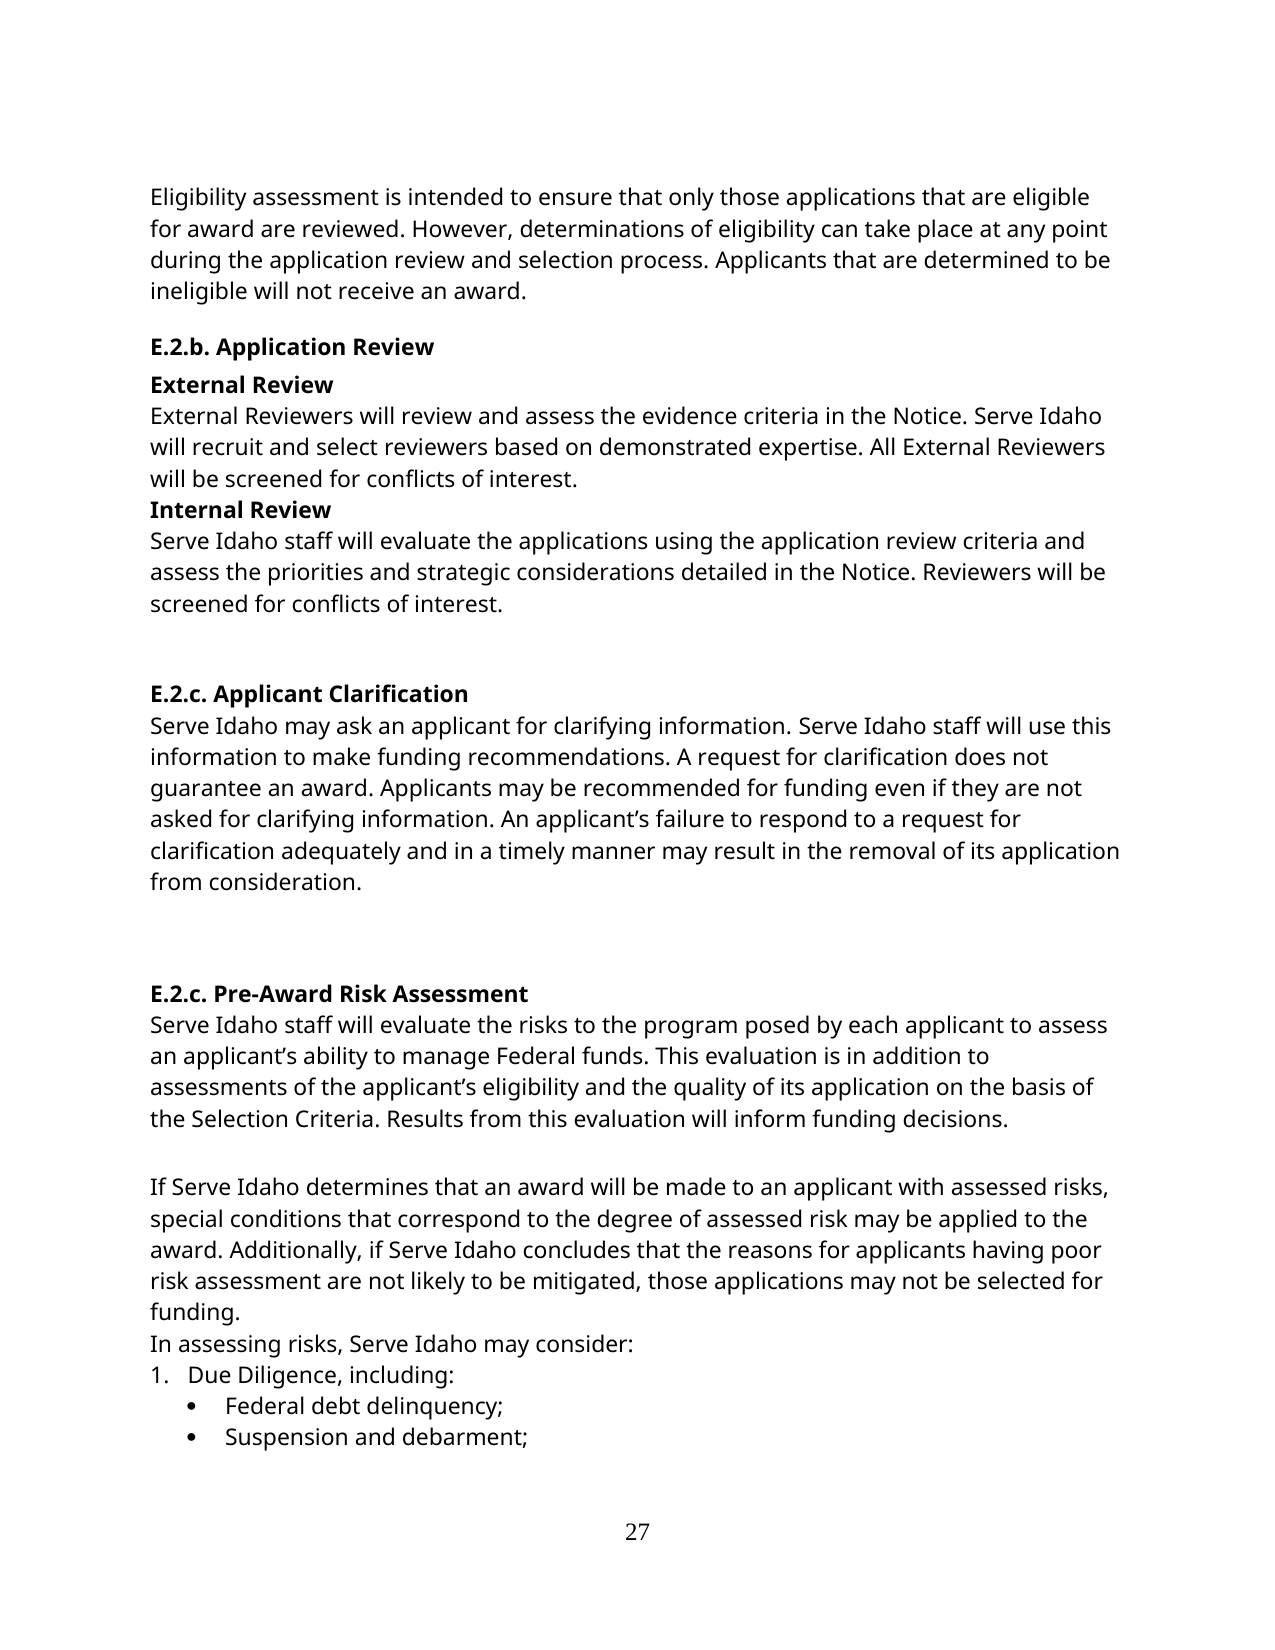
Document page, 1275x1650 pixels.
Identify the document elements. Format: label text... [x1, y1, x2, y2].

subtitle E.2.c. Pre-Award Risk Assessment Serve Idaho staff will evaluate the risks to the program posed by each applicant to assess an applicant’s ability to manage Federal funds. This evaluation is in addition to assessments of the applicant’s eligibility and the quality of its application on the basis of the Selection Criteria. Results from this evaluation will inform funding decisions. [150, 977, 1125, 1134]
list Suspension and debarment; [187, 1421, 1125, 1452]
text External Reviewers will review and assess the evidence criteria in the Notice. Serve Idaho will recruit and select reviewers based on demonstrated expertise. All External Reviewers will be screened for conflicts of interest. [150, 400, 1125, 494]
list Due Diligence, including: [150, 1359, 1125, 1390]
list Federal debt delinquency; [187, 1390, 1125, 1421]
text If Serve Idaho determines that an award will be made to an applicant with assessed risks, special conditions that correspond to the degree of assessed risk may be applied to the award. Additionally, if Serve Idaho concludes that the reasons for applicants having poor risk assessment are not likely to be mitigated, those applications may not be selected for funding. [150, 1171, 1125, 1327]
text Serve Idaho staff will evaluate the applications using the application review criteria and assess the priorities and strategic considerations detailed in the Notice. Reviewers will be screened for conflicts of interest. [150, 525, 1125, 619]
text In assessing risks, Serve Idaho may consider: [150, 1327, 1125, 1359]
subtitle E.2.c. Applicant Clarification [150, 678, 1125, 710]
text Eligibility assessment is intended to ensure that only those applications that are eligible for award are reviewed. However, determinations of eligibility can take place at any point during the application review and selection process. Applicants that are determined to be ineligible will not receive an award. [150, 181, 1125, 306]
text Internal Review [150, 494, 1125, 525]
text Serve Idaho may ask an applicant for clarifying information. Serve Idaho staff will use this information to make funding recommendations. A request for clarification does not guarantee an award. Applicants may be recommended for funding even if they are not asked for clarifying information. An applicant’s failure to respond to a request for clarification adequately and in a timely manner may result in the removal of its application from consideration. [150, 710, 1136, 897]
text External Review [150, 369, 1125, 400]
subtitle E.2.b. Application Review [150, 331, 1125, 362]
